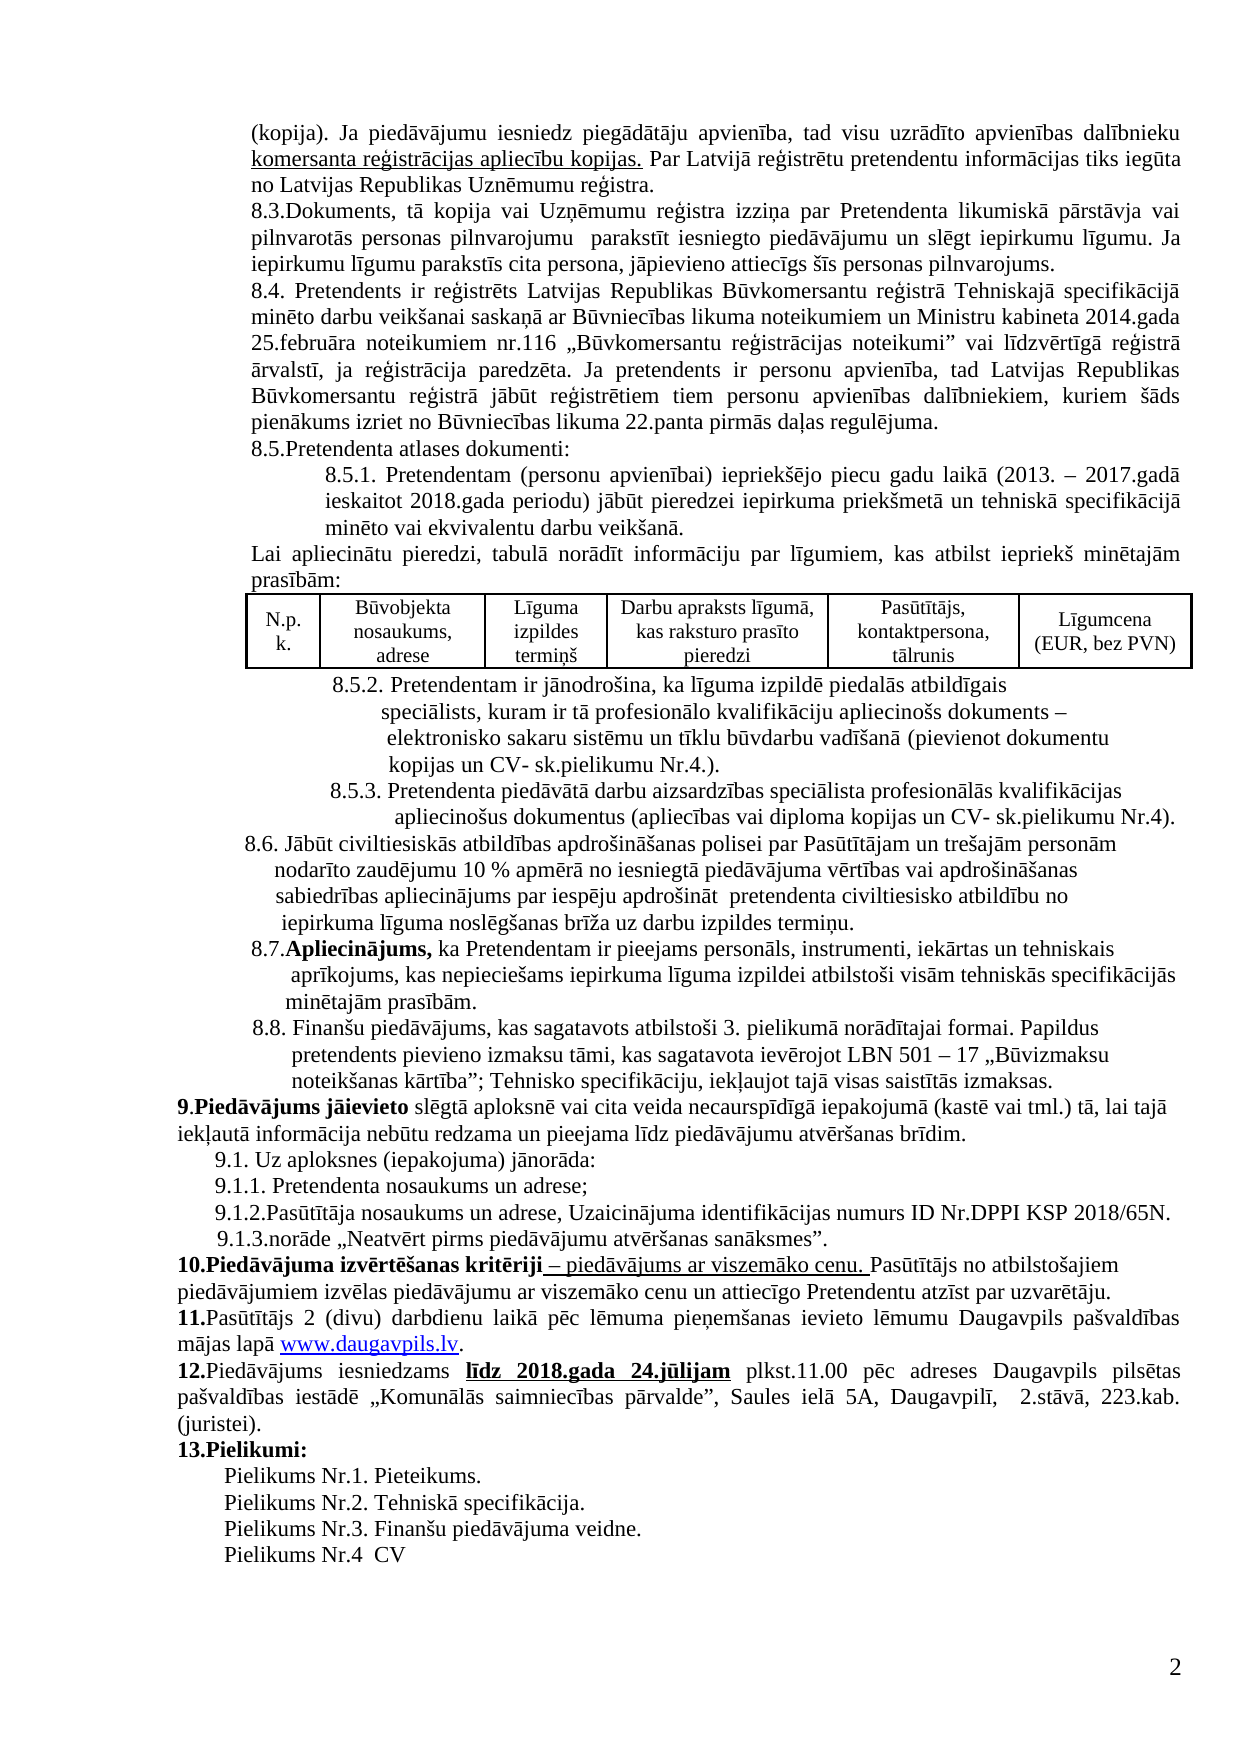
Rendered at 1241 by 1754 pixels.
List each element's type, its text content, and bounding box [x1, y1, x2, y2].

list Pielikums Nr.3. Finanšu piedāvājuma veidne. [224, 1515, 1182, 1541]
text noteikšanas kārtība”; Tehnisko specifikāciju, iekļaujot tajā visas saistītās izmaksas. [177, 1067, 1182, 1093]
text 8.4. Pretendents ir reģistrēts Latvijas Republikas Būvkomersantu reģistrā Tehniskajā specifikācijā minēto darbu veikšanai saskaņā ar Būvniecības likuma noteikumiem un Ministru kabineta 2014.gada 25.februāra noteikumiem nr.116 „Būvkomersantu reģistrācijas noteikumi” vai līdzvērtīgā reģistrā ārvalstī, ja reģistrācija paredzēta. Ja pretendents ir personu apvienība, tad Latvijas Republikas Būvkomersantu reģistrā jābūt reģistrētiem tiem personu apvienības dalībniekiem, kuriem šāds pienākums izriet no Būvniecības likuma 22.panta pirmās daļas regulējuma. [251, 277, 1182, 435]
text aprīkojums, kas nepieciešams iepirkuma līguma izpildei atbilstoši visām tehniskās specifikācijās [251, 962, 1182, 988]
text nodarīto zaudējumu 10 % apmērā no iesniegtā piedāvājuma vērtības vai apdrošināšanas [177, 856, 1182, 882]
text 8.5.3. Pretendenta piedāvātā darbu aizsardzības speciālista profesionālās kvalifikācijas [177, 777, 1182, 803]
list 9.1. Uz aploksnes (iepakojuma) jānorāda: [177, 1146, 1182, 1172]
list sabiedrības apliecinājums par iespēju apdrošināt pretendenta civiltiesisko atbildību no [224, 882, 1182, 909]
text 13.Pielikumi: [177, 1436, 1182, 1462]
table_header Būvobjekta nosaukums, adrese [321, 595, 484, 667]
text 8.8. Finanšu piedāvājums, kas sagatavots atbilstoši 3. pielikumā norādītajai formai. Papildus [177, 1014, 1182, 1041]
list 9.Piedāvājums jāievieto slēgtā aploksnē vai cita veida necaurspīdīgā iepakojumā (kastē vai tml.) tā, lai tajā iekļautā informācija nebūtu redzama un pieejama līdz piedāvājumu atvēršanas brīdim. [177, 1093, 1182, 1146]
list iepirkuma līguma noslēgšanas brīža uz darbu izpildes termiņu. [224, 909, 1182, 935]
text kopijas un CV- sk.pielikumu Nr.4.). [177, 751, 1182, 777]
text 12.Piedāvājums iesniedzams līdz 2018.gada 24.jūlijam plkst.11.00 pēc adreses Daugavpils pilsētas pašvaldības iestādē „Komunālās saimniecības pārvalde”, Saules ielā 5A, Daugavpilī, 2.stāvā, 223.kab.(juristei). [177, 1357, 1182, 1436]
list 9.1.2.Pasūtītāja nosaukums un adrese, Uzaicinājuma identifikācijas numurs ID Nr.DPPI KSP 2018/65N. [177, 1199, 1182, 1225]
list Pielikums Nr.2. Tehniskā specifikācija. [224, 1489, 1182, 1515]
text elektronisko sakaru sistēmu un tīklu būvdarbu vadīšanā (pievienot dokumentu [177, 724, 1182, 751]
text 8.5.1. Pretendentam (personu apvienībai) iepriekšējo piecu gadu laikā (2013. – 2017.gadā ieskaitot 2018.gada periodu) jābūt pieredzei iepirkuma priekšmetā un tehniskā specifikācijā minēto vai ekvivalentu darbu veikšanā. [325, 461, 1182, 540]
text 8.5.Pretendenta atlases dokumenti: [251, 435, 1182, 461]
list 10.Piedāvājuma izvērtēšanas kritēriji – piedāvājums ar viszemāko cenu. Pasūtītājs no atbilstošajiem piedāvājumiem izvēlas piedāvājumu ar viszemāko cenu un attiecīgo Pretendentu atzīst par uzvarētāju. [177, 1251, 1182, 1304]
text 8.7.Apliecinājums, ka Pretendentam ir pieejams personāls, instrumenti, iekārtas un tehniskais [251, 935, 1182, 962]
list Pielikums Nr.4 CV [224, 1541, 1182, 1568]
text 11.Pasūtītājs 2 (divu) darbdienu laikā pēc lēmuma pieņemšanas ievieto lēmumu Daugavpils pašvaldības mājas lapā www.daugavpils.lv. [177, 1304, 1182, 1357]
text apliecinošus dokumentus (apliecības vai diploma kopijas un CV- sk.pielikumu Nr.4). [177, 803, 1182, 830]
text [251, 118, 1182, 198]
text 8.6. Jābūt civiltiesiskās atbildības apdrošināšanas polisei par Pasūtītājam un trešajām personām [177, 830, 1182, 856]
text 8.5.2. Pretendentam ir jānodrošina, ka līguma izpildē piedalās atbildīgais [177, 669, 1182, 698]
text 8.3.Dokuments, tā kopija vai Uzņēmumu reģistra izziņa par Pretendenta likumiskā pārstāvja vai pilnvarotās personas pilnvarojumu parakstīt iesniegto piedāvājumu un slēgt iepirkumu līgumu. Ja iepirkumu līgumu parakstīs cita persona, jāpievieno attiecīgs šīs personas pilnvarojums. [251, 198, 1182, 277]
table_header N.p. k. [248, 595, 319, 667]
text Lai apliecinātu pieredzi, tabulā norādīt informāciju par līgumiem, kas atbilst iepriekš minētajām prasībām: [251, 540, 1182, 593]
text pretendents pievieno izmaksu tāmi, kas sagatavota ievērojot LBN 501 – 17 „Būvizmaksu [177, 1041, 1182, 1067]
list 9.1.1. Pretendenta nosaukums un adrese; [177, 1172, 1182, 1199]
text speciālists, kuram ir tā profesionālo kvalifikāciju apliecinošs dokuments – [177, 698, 1182, 724]
table_header Līgumcena (EUR, bez PVN) [1020, 595, 1190, 667]
table_header Darbu apraksts līgumā, kas raksturo prasīto pieredzi [608, 595, 827, 667]
list 9.1.3.norāde „Neatvērt pirms piedāvājumu atvēršanas sanāksmes”. [177, 1225, 1182, 1251]
text minētajām prasībām. [251, 988, 1182, 1014]
table_header Līguma izpildes termiņš [486, 595, 606, 667]
table_header Pasūtītājs, kontaktpersona, tālrunis [829, 595, 1018, 667]
list Pielikums Nr.1. Pieteikums. [224, 1462, 1182, 1489]
